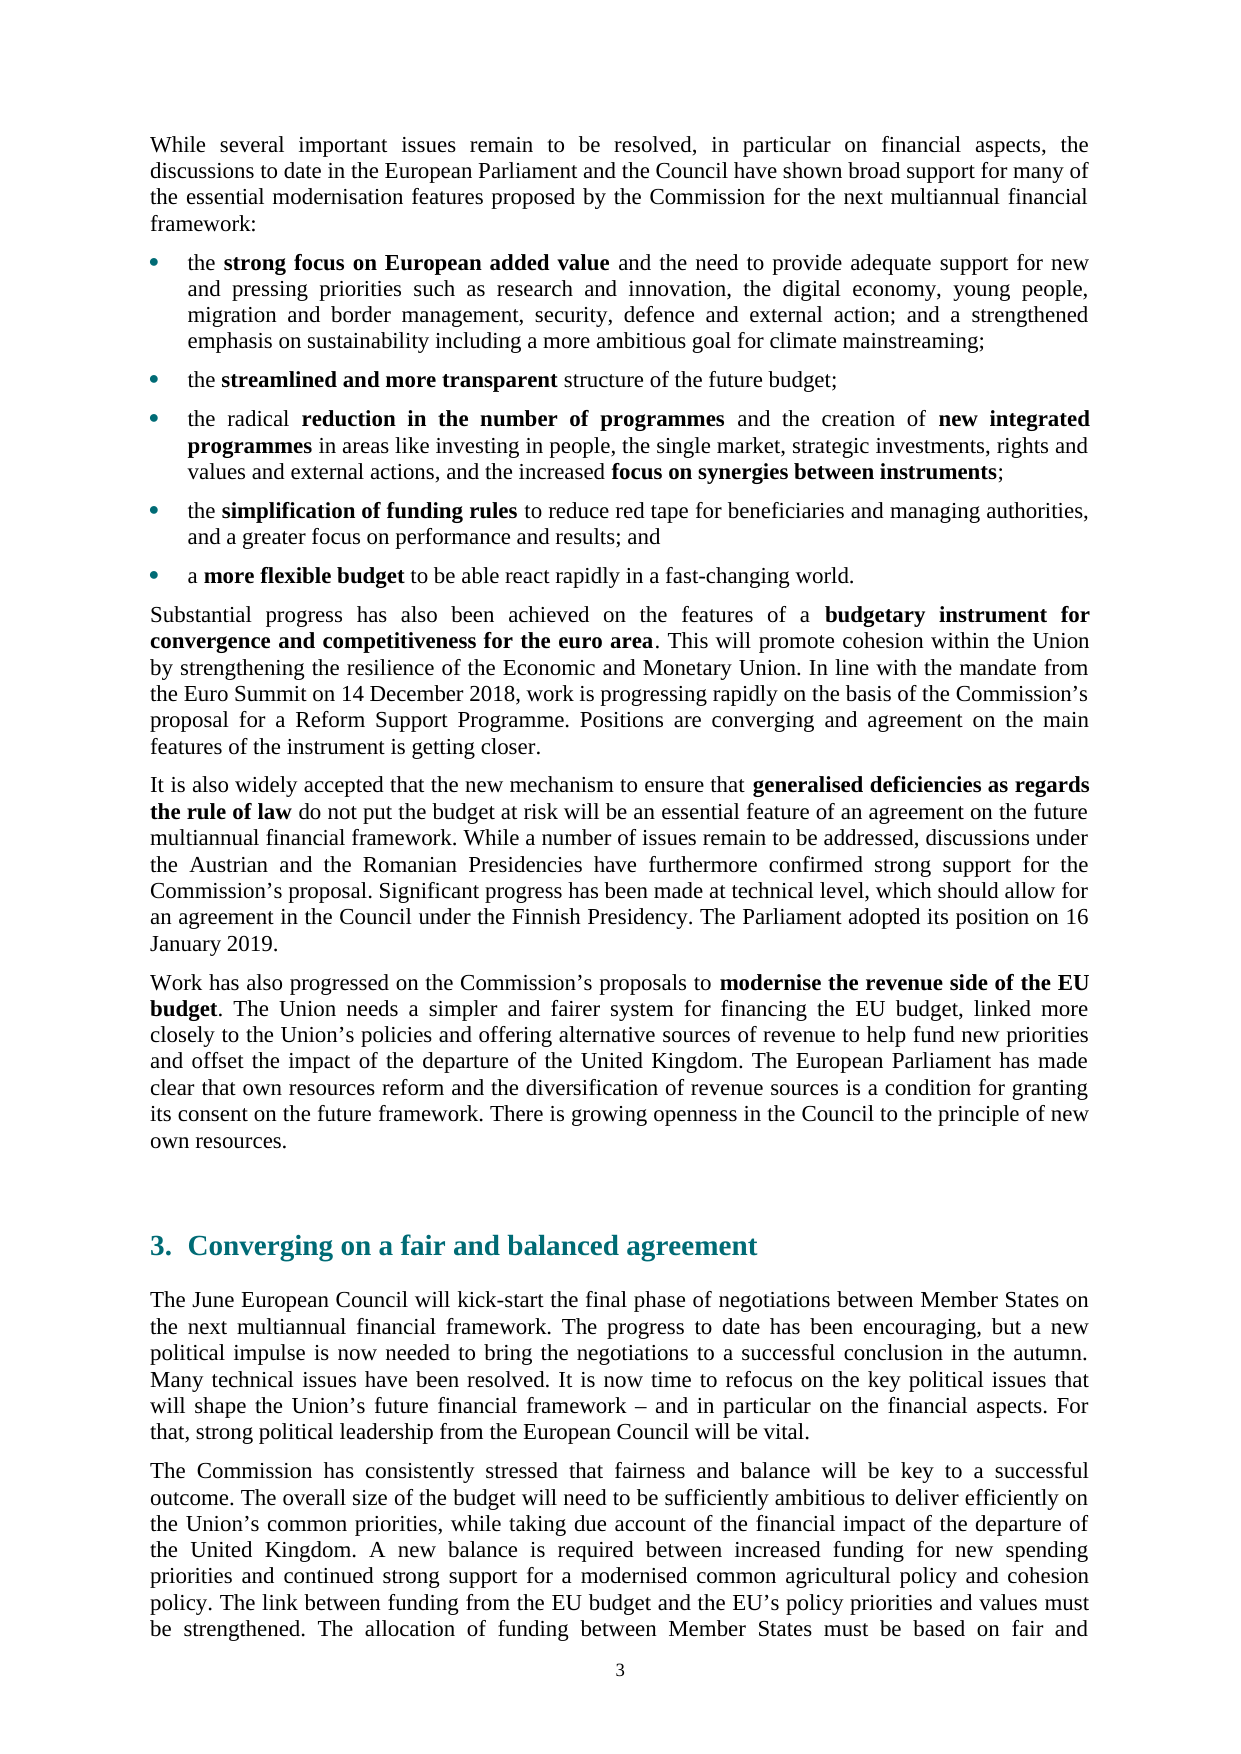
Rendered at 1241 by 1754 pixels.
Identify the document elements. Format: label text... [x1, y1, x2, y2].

text It is also widely accepted that the new mechanism to ensure that generalised deficiencies as regards the rule of law do not put the budget at risk will be an essential feature of an agreement on the future multiannual financial framework. While a number of issues remain to be addressed, discussions under the Austrian and the Romanian Presidencies have furthermore confirmed strong support for the Commission’s proposal. Significant progress has been made at technical level, which should allow for an agreement in the Council under the Finnish Presidency. The Parliament adopted its position on 16 January 2019. [150, 772, 1090, 956]
text Substantial progress has also been achieved on the features of a budgetary instrument for convergence and competitiveness for the euro area. This will promote cohesion within the Union by strengthening the resilience of the Economic and Monetary Union. In line with the mandate from the Euro Summit on 14 December 2018, work is progressing rapidly on the basis of the Commission’s proposal for a Reform Support Programme. Positions are converging and agreement on the main features of the instrument is getting closer. [150, 601, 1090, 759]
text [150, 1457, 1090, 1642]
list Converging on a fair and balanced agreement [150, 1228, 1090, 1262]
list the strong focus on European added value and the need to provide adequate support for new and pressing priorities such as research and innovation, the digital economy, young people, migration and border management, security, defence and external action; and a strengthened emphasis on sustainability including a more ambitious goal for climate mainstreaming; [150, 248, 1090, 354]
text Work has also progressed on the Commission’s proposals to modernise the revenue side of the EU budget. The Union needs a simpler and fairer system for financing the EU budget, linked more closely to the Union’s policies and offering alternative sources of revenue to help fund new priorities and offset the impact of the departure of the United Kingdom. The European Parliament has made clear that own resources reform and the diversification of revenue sources is a condition for granting its consent on the future framework. There is growing openness in the Council to the principle of new own resources. [150, 968, 1090, 1153]
list the radical reduction in the number of programmes and the creation of new integrated programmes in areas like investing in people, the single market, strategic investments, rights and values and external actions, and the increased focus on synergies between instruments; [150, 405, 1090, 484]
text While several important issues remain to be resolved, in particular on financial aspects, the discussions to date in the European Parliament and the Council have shown broad support for many of the essential modernisation features proposed by the Commission for the next multiannual financial framework: [150, 131, 1090, 236]
list a more flexible budget to be able react rapidly in a fast-changing world. [150, 562, 1090, 588]
list the streamlined and more transparent structure of the future budget; [150, 366, 1090, 393]
text The June European Council will kick-start the final phase of negotiations between Member States on the next multiannual financial framework. The progress to date has been encouraging, but a new political impulse is now needed to bring the negotiations to a successful conclusion in the autumn. Many technical issues have been resolved. It is now time to refocus on the key political issues that will shape the Union’s future financial framework – and in particular on the financial aspects. For that, strong political leadership from the European Council will be vital. [150, 1287, 1090, 1445]
list the simplification of funding rules to reduce red tape for beneficiaries and managing authorities, and a greater focus on performance and results; and [150, 497, 1090, 549]
